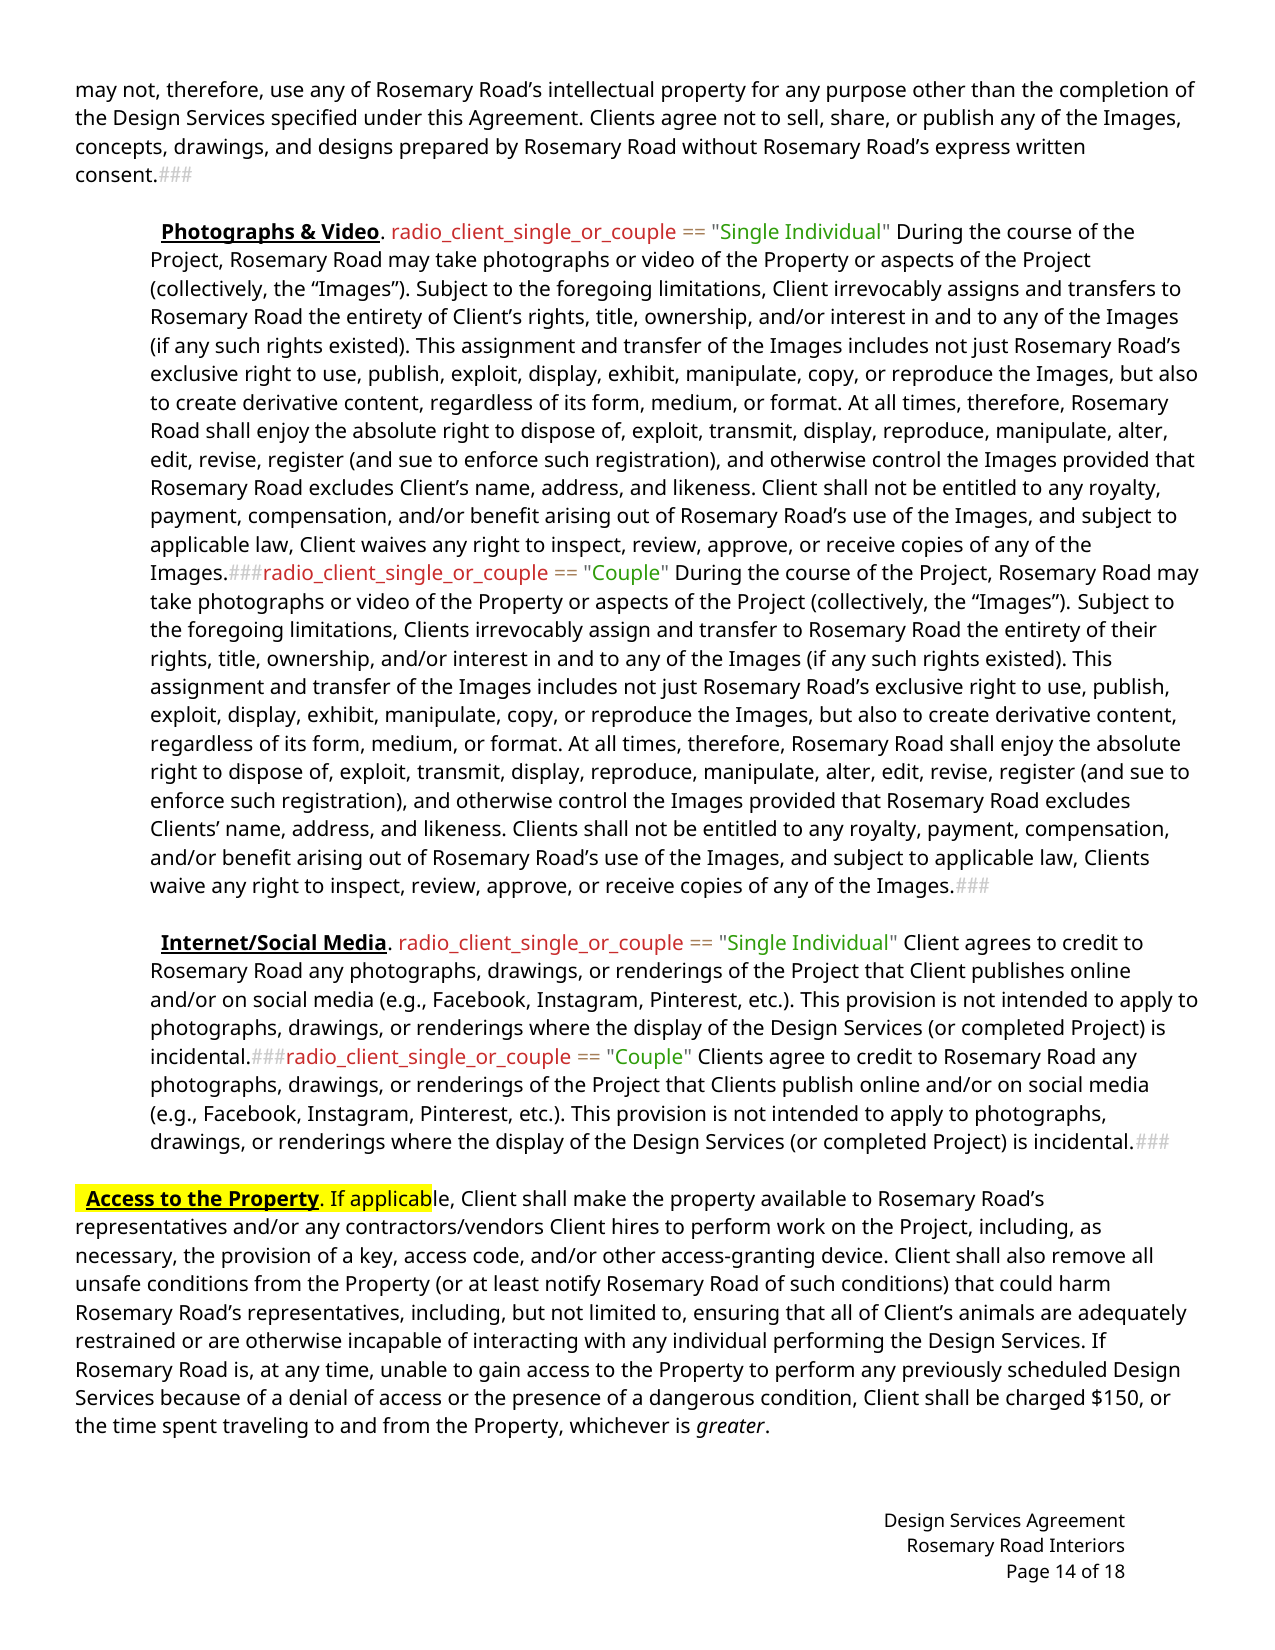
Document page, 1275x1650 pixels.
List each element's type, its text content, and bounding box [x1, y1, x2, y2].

text Access to the Property. If applicable, Client shall make the property available to Rosemary Road’s representatives and/or any contractors/vendors Client hires to perform work on the Project, including, as necessary, the provision of a key, access code, and/or other access-granting device. Client shall also remove all unsafe conditions from the Property (or at least notify Rosemary Road of such conditions) that could harm Rosemary Road’s representatives, including, but not limited to, ensuring that all of Client’s animals are adequately restrained or are otherwise incapable of interacting with any individual performing the Design Services. If Rosemary Road is, at any time, unable to gain access to the Property to perform any previously scheduled Design Services because of a denial of access or the presence of a dangerous condition, Client shall be charged $150, or the time spent traveling to and from the Property, whichever is greater. [75, 1184, 1200, 1440]
text Internet/Social Media. Client agrees to credit to Rosemary Road any photographs, drawings, or renderings of the Project that Client publishes online and/or on social media (e.g., Facebook, Instagram, Pinterest, etc.). This provision is not intended to apply to photographs, drawings, or renderings where the display of the Design Services (or completed Project) is incidental.Clients agree to credit to Rosemary Road any photographs, drawings, or renderings of the Project that Clients publish online and/or on social media (e.g., Facebook, Instagram, Pinterest, etc.). This provision is not intended to apply to photographs, drawings, or renderings where the display of the Design Services (or completed Project) is incidental. [150, 928, 1200, 1156]
text Photographs & Video. During the course of the Project, Rosemary Road may take photographs or video of the Property or aspects of the Project (collectively, the “Images”). Subject to the foregoing limitations, Client irrevocably assigns and transfers to Rosemary Road the entirety of Client’s rights, title, ownership, and/or interest in and to any of the Images (if any such rights existed). This assignment and transfer of the Images includes not just Rosemary Road’s exclusive right to use, publish, exploit, display, exhibit, manipulate, copy, or reproduce the Images, but also to create derivative content, regardless of its form, medium, or format. At all times, therefore, Rosemary Road shall enjoy the absolute right to dispose of, exploit, transmit, display, reproduce, manipulate, alter, edit, revise, register (and sue to enforce such registration), and otherwise control the Images provided that Rosemary Road excludes Client’s name, address, and likeness. Client shall not be entitled to any royalty, payment, compensation, and/or benefit arising out of Rosemary Road’s use of the Images, and subject to applicable law, Client waives any right to inspect, review, approve, or receive copies of any of the Images.During the course of the Project, Rosemary Road may take photographs or video of the Property or aspects of the Project (collectively, the “Images”). Subject to the foregoing limitations, Clients irrevocably assign and transfer to Rosemary Road the entirety of their rights, title, ownership, and/or interest in and to any of the Images (if any such rights existed). This assignment and transfer of the Images includes not just Rosemary Road’s exclusive right to use, publish, exploit, display, exhibit, manipulate, copy, or reproduce the Images, but also to create derivative content, regardless of its form, medium, or format. At all times, therefore, Rosemary Road shall enjoy the absolute right to dispose of, exploit, transmit, display, reproduce, manipulate, alter, edit, revise, register (and sue to enforce such registration), and otherwise control the Images provided that Rosemary Road excludes Clients’ name, address, and likeness. Clients shall not be entitled to any royalty, payment, compensation, and/or benefit arising out of Rosemary Road’s use of the Images, and subject to applicable law, Clients waive any right to inspect, review, approve, or receive copies of any of the Images. [150, 217, 1200, 900]
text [75, 75, 1200, 189]
